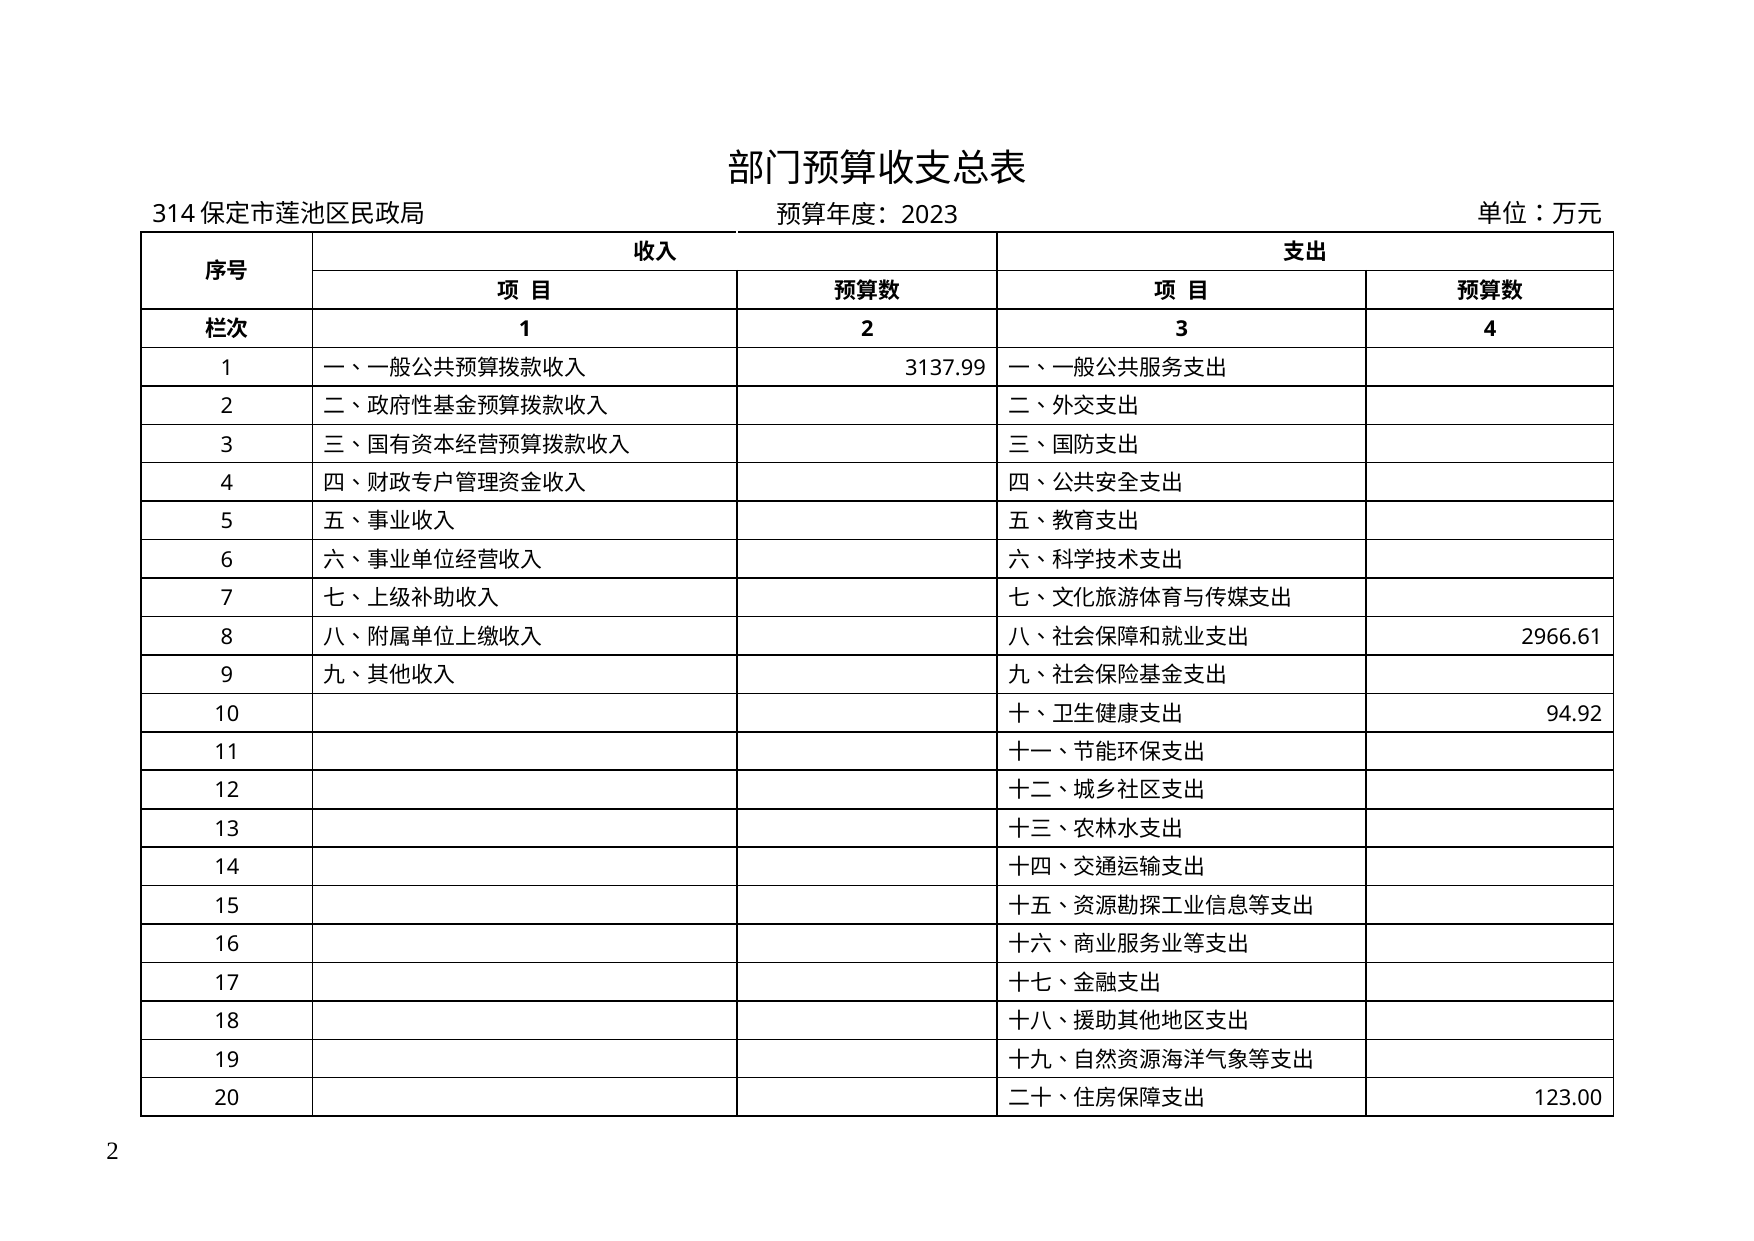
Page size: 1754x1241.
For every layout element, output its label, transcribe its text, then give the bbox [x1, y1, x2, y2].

table_cell [1367, 387, 1613, 423]
table_cell 19 [142, 1040, 312, 1077]
table_cell 2 [738, 310, 996, 347]
table_cell [1367, 771, 1613, 808]
table_cell [1367, 425, 1613, 462]
table_cell [738, 848, 996, 885]
table_cell 四、财政专户管理资金收入 [313, 463, 736, 500]
table_cell 十二、城乡社区支出 [998, 771, 1365, 808]
table_cell [1367, 1002, 1613, 1038]
table_cell [1367, 540, 1613, 577]
table_header 预算年度：2023 [738, 195, 996, 231]
table_cell [1367, 656, 1613, 692]
table_cell [1367, 925, 1613, 962]
table_cell 十九、自然资源海洋气象等支出 [998, 1040, 1365, 1077]
table_cell 十八、援助其他地区支出 [998, 1002, 1365, 1038]
table_cell [1367, 810, 1613, 846]
table_cell 七、文化旅游体育与传媒支出 [998, 579, 1365, 616]
table_cell 3137.99 [738, 348, 996, 385]
table_cell 3 [998, 310, 1365, 347]
table_cell 栏次 [142, 310, 312, 347]
table_cell [738, 463, 996, 500]
table_cell [1367, 886, 1613, 923]
table_cell [738, 733, 996, 769]
table_cell [738, 963, 996, 1000]
table_cell [738, 1002, 996, 1038]
table_cell [738, 1040, 996, 1077]
table_cell 十六、商业服务业等支出 [998, 925, 1365, 962]
table_cell 2966.61 [1367, 617, 1613, 654]
table_cell 三、国有资本经营预算拨款收入 [313, 425, 736, 462]
table_cell [1367, 348, 1613, 385]
table_cell [313, 963, 736, 1000]
table_cell 94.92 [1367, 694, 1613, 731]
table_cell 四、公共安全支出 [998, 463, 1365, 500]
table_cell 六、科学技术支出 [998, 540, 1365, 577]
table_cell [738, 579, 996, 616]
table_cell [738, 540, 996, 577]
table_cell 十一、节能环保支出 [998, 733, 1365, 769]
table_cell 二、外交支出 [998, 387, 1365, 423]
table_cell 二、政府性基金预算拨款收入 [313, 387, 736, 423]
table_cell [313, 886, 736, 923]
table_cell 九、社会保险基金支出 [998, 656, 1365, 692]
table_cell 7 [142, 579, 312, 616]
table_cell 5 [142, 502, 312, 539]
table_cell [1367, 463, 1613, 500]
table_cell 十三、农林水支出 [998, 810, 1365, 846]
table_cell 十五、资源勘探工业信息等支出 [998, 886, 1365, 923]
table_cell [313, 848, 736, 885]
table_cell [738, 502, 996, 539]
table_cell 预算数 [1367, 271, 1613, 308]
table_cell [738, 925, 996, 962]
table_cell [738, 886, 996, 923]
table_cell 预算数 [738, 271, 996, 308]
table_cell [1367, 502, 1613, 539]
table_cell [1367, 579, 1613, 616]
table_cell 14 [142, 848, 312, 885]
table_cell [313, 925, 736, 962]
table_cell 项 目 [998, 271, 1365, 308]
table_cell 十七、金融支出 [998, 963, 1365, 1000]
table_header 单位：万元 [998, 195, 1613, 231]
table_cell 二十、住房保障支出 [998, 1078, 1365, 1115]
table_cell [738, 694, 996, 731]
table_cell 五、事业收入 [313, 502, 736, 539]
table_cell [738, 1078, 996, 1115]
table_cell 1 [313, 310, 736, 347]
table_cell [313, 1040, 736, 1077]
table_cell 五、教育支出 [998, 502, 1365, 539]
table_cell 17 [142, 963, 312, 1000]
table_header 314保定市莲池区民政局 [142, 195, 736, 231]
table_cell 8 [142, 617, 312, 654]
table_cell [1367, 848, 1613, 885]
table_cell 八、附属单位上缴收入 [313, 617, 736, 654]
table_cell 10 [142, 694, 312, 731]
table_cell [313, 771, 736, 808]
table_cell 16 [142, 925, 312, 962]
table_cell [1367, 733, 1613, 769]
table_cell 六、事业单位经营收入 [313, 540, 736, 577]
table_cell 20 [142, 1078, 312, 1115]
table_cell 一、一般公共预算拨款收入 [313, 348, 736, 385]
table_cell [738, 617, 996, 654]
table_cell 18 [142, 1002, 312, 1038]
table_cell 4 [142, 463, 312, 500]
table_cell [1367, 1040, 1613, 1077]
table_cell 3 [142, 425, 312, 462]
table_cell 4 [1367, 310, 1613, 347]
table_cell [738, 656, 996, 692]
table_cell 12 [142, 771, 312, 808]
text 部门预算收支总表 [106, 142, 1648, 193]
table_cell 收入 [313, 233, 996, 270]
table_cell 九、其他收入 [313, 656, 736, 692]
table_cell 13 [142, 810, 312, 846]
table_cell 支出 [998, 233, 1613, 270]
table_cell 十四、交通运输支出 [998, 848, 1365, 885]
table_cell 11 [142, 733, 312, 769]
table_cell 2 [142, 387, 312, 423]
table_cell [738, 425, 996, 462]
table_cell 15 [142, 886, 312, 923]
table_cell 项 目 [313, 271, 736, 308]
table_cell 6 [142, 540, 312, 577]
table_cell [313, 1078, 736, 1115]
table_cell [313, 1002, 736, 1038]
table_cell 八、社会保障和就业支出 [998, 617, 1365, 654]
table_cell [738, 810, 996, 846]
table_cell 三、国防支出 [998, 425, 1365, 462]
table_cell 一、一般公共服务支出 [998, 348, 1365, 385]
table_cell 序号 [142, 233, 312, 308]
table_cell [313, 733, 736, 769]
table_cell [738, 387, 996, 423]
table_cell [738, 771, 996, 808]
table_cell 七、上级补助收入 [313, 579, 736, 616]
table_cell 9 [142, 656, 312, 692]
table_cell [1367, 963, 1613, 1000]
table_cell [313, 694, 736, 731]
table_cell 十、卫生健康支出 [998, 694, 1365, 731]
table_cell 123.00 [1367, 1078, 1613, 1115]
table_cell 1 [142, 348, 312, 385]
table_cell [313, 810, 736, 846]
